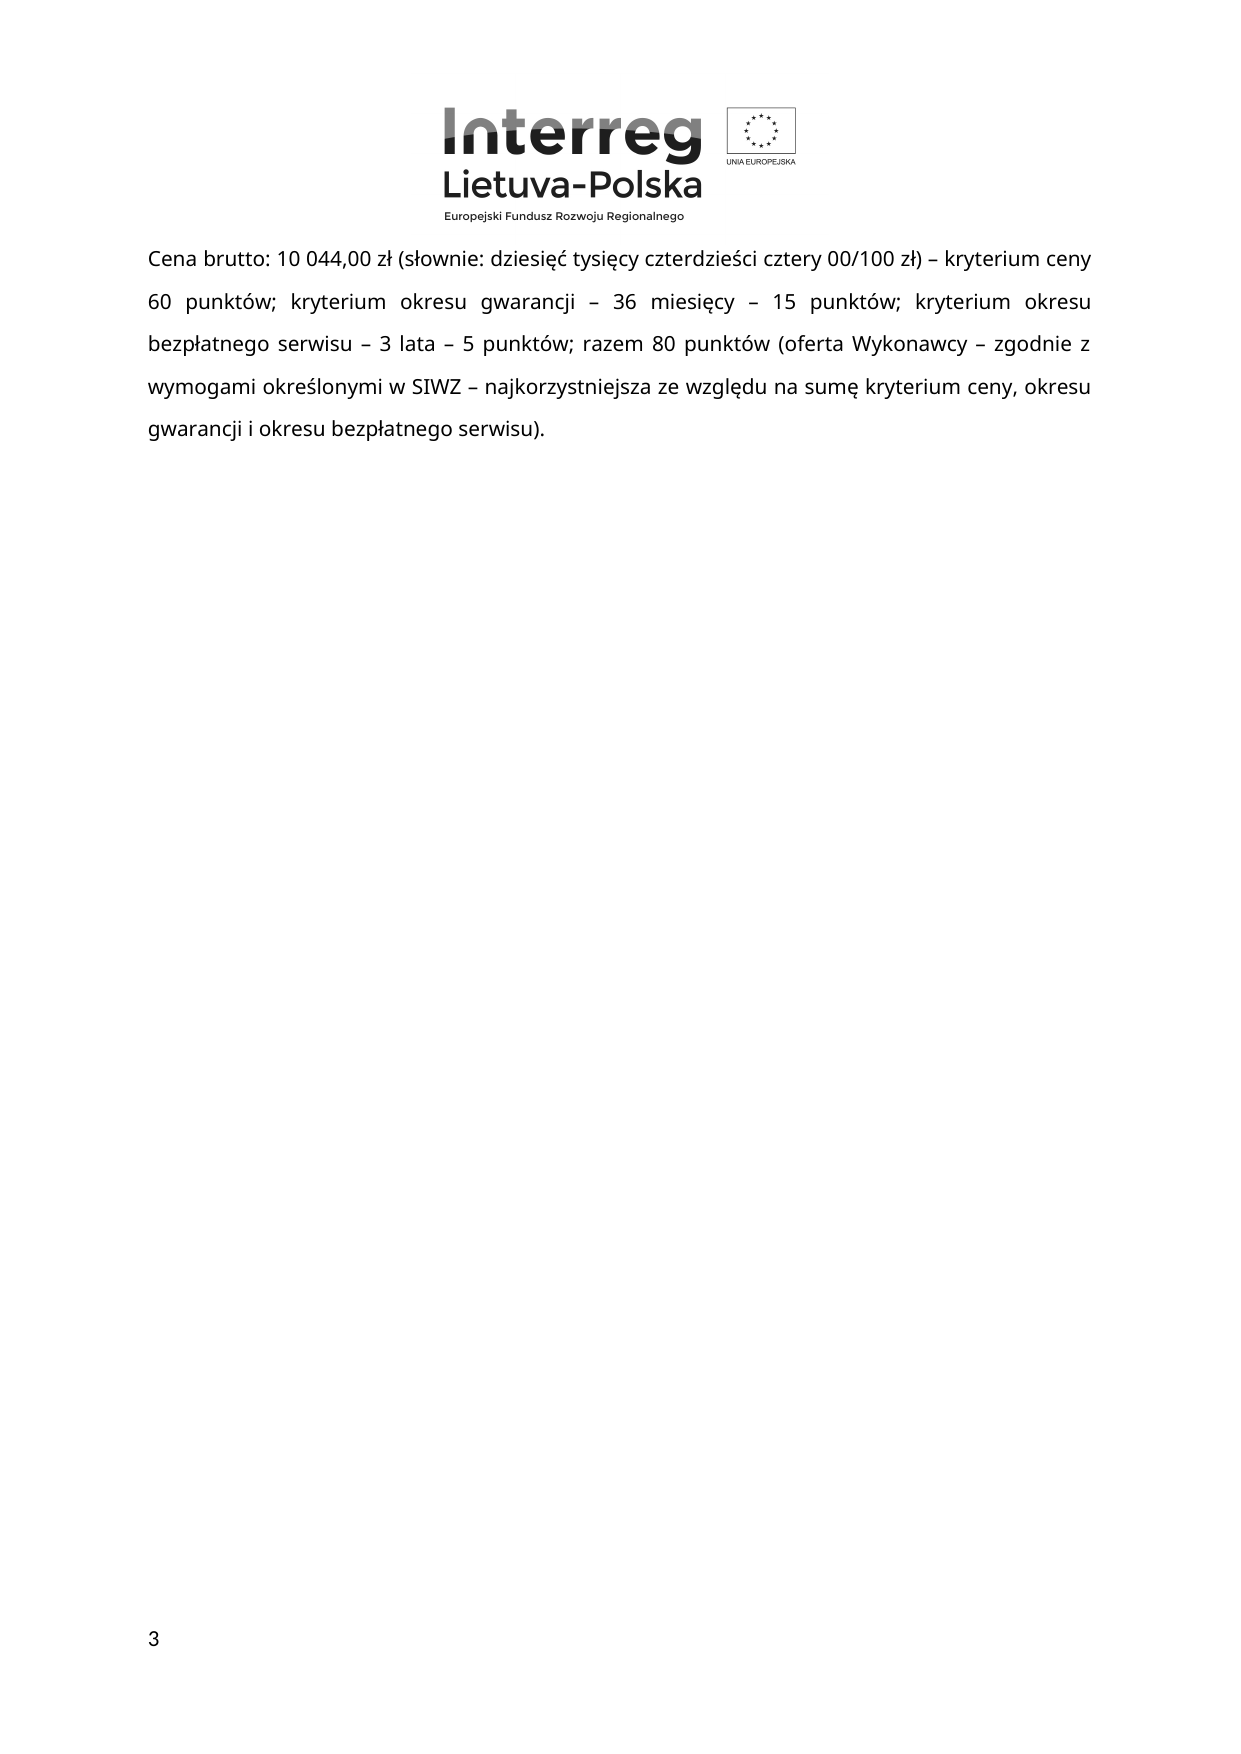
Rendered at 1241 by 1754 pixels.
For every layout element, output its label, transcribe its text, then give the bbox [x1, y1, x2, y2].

picture [410, 73, 830, 245]
text Cena brutto: 10 044,00 zł (słownie: dziesięć tysięcy czterdzieści cztery 00/100 zł) – kryterium ceny 60 punktów; kryterium okresu gwarancji – 36 miesięcy – 15 punktów; kryterium okresu bezpłatnego serwisu – 3 lata – 5 punktów; razem 80 punktów (oferta Wykonawcy – zgodnie z wymogami określonymi w SIWZ – najkorzystniejsza ze względu na sumę kryterium ceny, okresu gwarancji i okresu bezpłatnego serwisu). [148, 244, 1092, 443]
